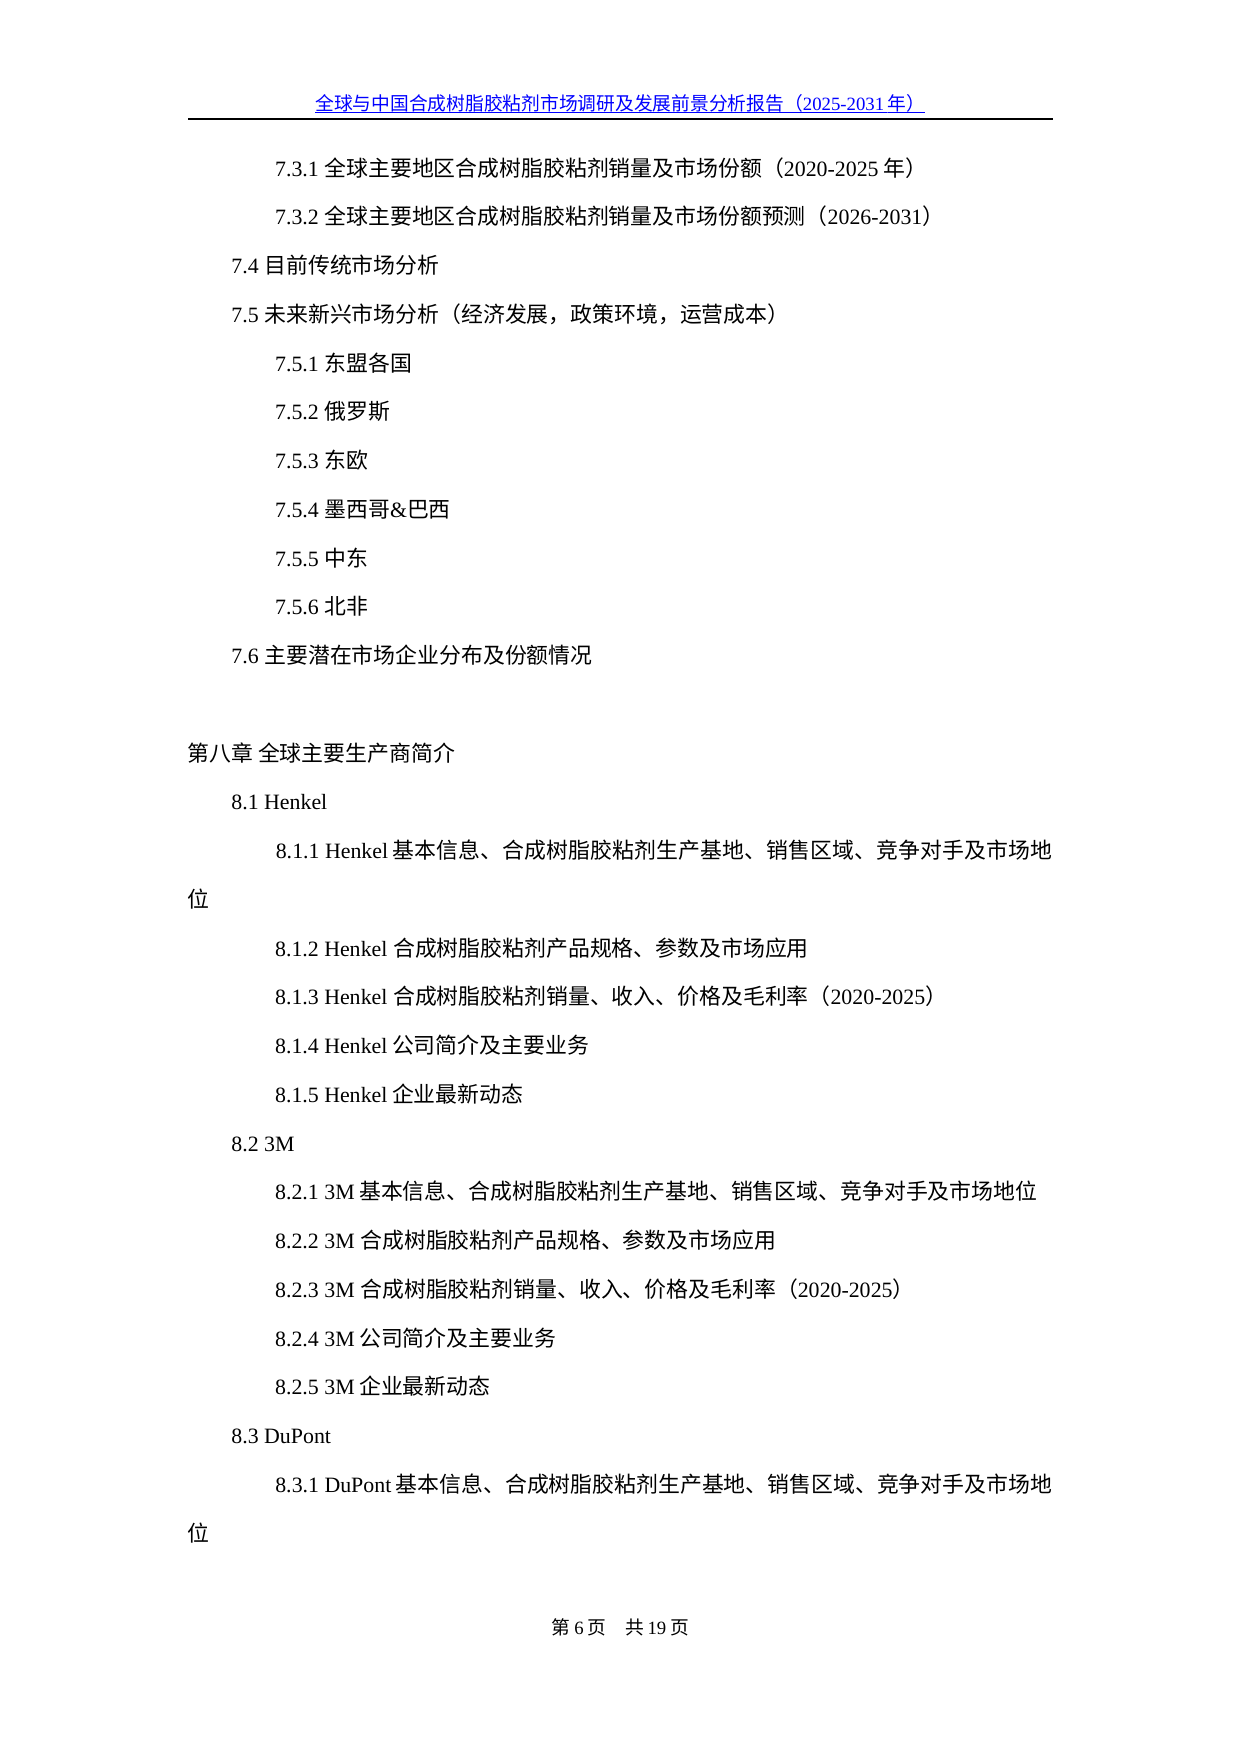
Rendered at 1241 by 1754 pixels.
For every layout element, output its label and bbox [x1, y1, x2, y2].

text [187, 150, 1053, 1548]
